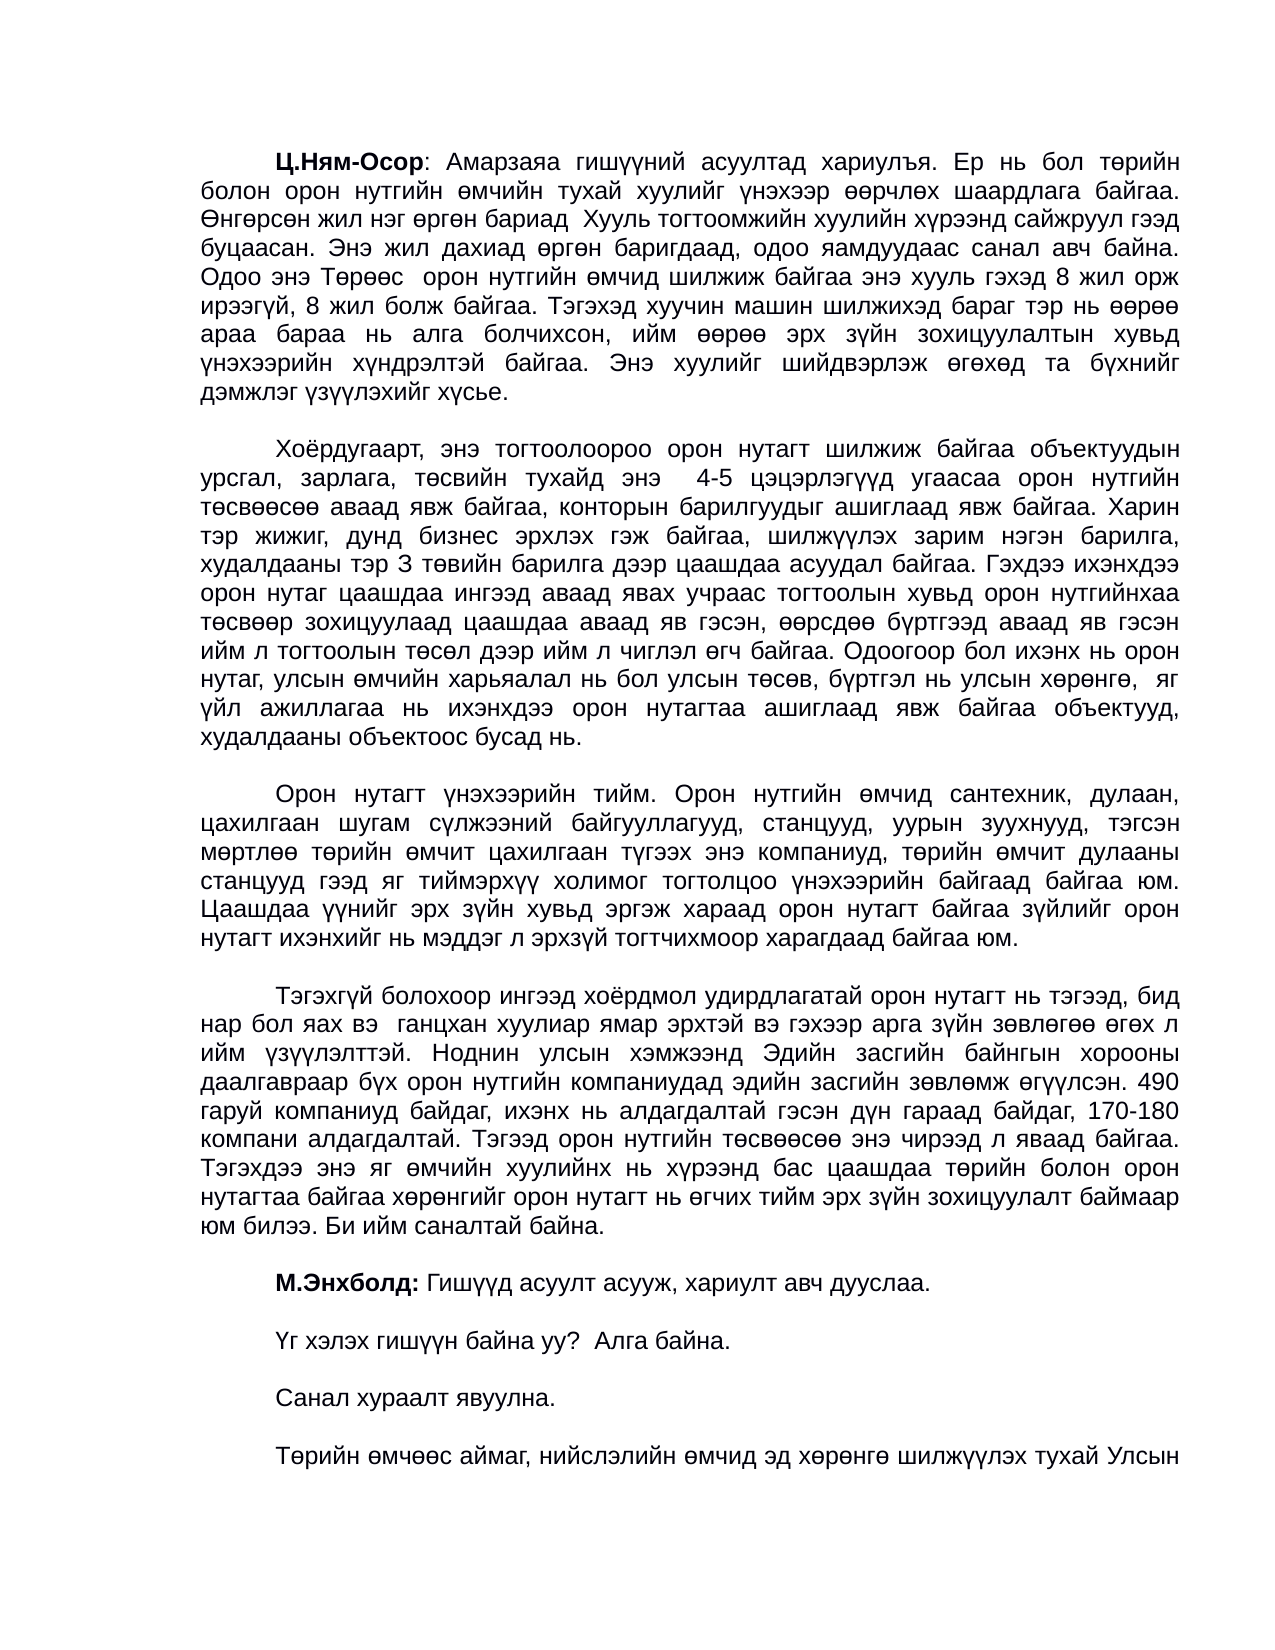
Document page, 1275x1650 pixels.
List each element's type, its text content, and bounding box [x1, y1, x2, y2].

text Санал хураалт явуулна. [200, 1383, 1181, 1412]
text Ц.Ням-Осор: Амарзаяа гишүүний асуултад хариулъя. Ер нь бол төрийн болон орон нутгийн өмчийн тухай хуулийг үнэхээр өөрчлөх шаардлага байгаа. Өнгөрсөн жил нэг өргөн бариад Хууль тогтоомжийн хуулийн хүрээнд сайжруул гээд буцаасан. Энэ жил дахиад өргөн баригдаад, одоо яамдуудаас санал авч байна. Одоо энэ Төрөөс орон нутгийн өмчид шилжиж байгаа энэ хууль гэхэд 8 жил орж ирээгүй, 8 жил болж байгаа. Тэгэхэд хуучин машин шилжихэд бараг тэр нь өөрөө араа бараа нь алга болчихсон, ийм өөрөө эрх зүйн зохицуулалтын хувьд үнэхээрийн хүндрэлтэй байгаа. Энэ хуулийг шийдвэрлэж өгөхөд та бүхнийг дэмжлэг үзүүлэхийг хүсье. [200, 147, 1181, 406]
text Хоёрдугаарт, энэ тогтоолоороо орон нутагт шилжиж байгаа объектуудын урсгал, зарлага, төсвийн тухайд энэ 4-5 цэцэрлэгүүд угаасаа орон нутгийн төсвөөсөө аваад явж байгаа, конторын барилгуудыг ашиглаад явж байгаа. Харин тэр жижиг, дунд бизнес эрхлэх гэж байгаа, шилжүүлэх зарим нэгэн барилга, худалдааны тэр З төвийн барилга дээр цаашдаа асуудал байгаа. Гэхдээ ихэнхдээ орон нутаг цаашдаа ингээд аваад явах учраас тогтоолын хувьд орон нутгийнхаа төсвөөр зохицуулаад цаашдаа аваад яв гэсэн, өөрсдөө бүртгээд аваад яв гэсэн ийм л тогтоолын төсөл дээр ийм л чиглэл өгч байгаа. Одоогоор бол ихэнх нь орон нутаг, улсын өмчийн харьяалал нь бол улсын төсөв, бүртгэл нь улсын хөрөнгө, яг үйл ажиллагаа нь ихэнхдээ орон нутагтаа ашиглаад явж байгаа объектууд, худалдааны объектоос бусад нь. [200, 434, 1181, 751]
text Тэгэхгүй болохоор ингээд хоёрдмол удирдлагатай орон нутагт нь тэгээд, бид нар бол яах вэ ганцхан хуулиар ямар эрхтэй вэ гэхээр арга зүйн зөвлөгөө өгөх л ийм үзүүлэлттэй. Ноднин улсын хэмжээнд Эдийн засгийн байнгын хорооны даалгавраар бүх орон нутгийн компаниудад эдийн засгийн зөвлөмж өгүүлсэн. 490 гаруй компаниуд байдаг, ихэнх нь алдагдалтай гэсэн дүн гараад байдаг, 170-180 компани алдагдалтай. Тэгээд орон нутгийн төсвөөсөө энэ чирээд л яваад байгаа. Тэгэхдээ энэ яг өмчийн хуулийнх нь хүрээнд бас цаашдаа төрийн болон орон нутагтаа байгаа хөрөнгийг орон нутагт нь өгчих тийм эрх зүйн зохицуулалт баймаар юм билээ. Би ийм саналтай байна. [200, 981, 1181, 1239]
text Үг хэлэх гишүүн байна уу? Алга байна. [200, 1326, 1181, 1354]
text Орон нутагт үнэхээрийн тийм. Орон нутгийн өмчид сантехник, дулаан, цахилгаан шугам сүлжээний байгууллагууд, станцууд, уурын зуухнууд, тэгсэн мөртлөө төрийн өмчит цахилгаан түгээх энэ компаниуд, төрийн өмчит дулааны станцууд гээд яг тиймэрхүү холимог тогтолцоо үнэхээрийн байгаад байгаа юм. Цаашдаа үүнийг эрх зүйн хувьд эргэж хараад орон нутагт байгаа зүйлийг орон нутагт ихэнхийг нь мэддэг л эрхзүй тогтчихмоор харагдаад байгаа юм. [200, 779, 1181, 952]
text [200, 1441, 1181, 1469]
text М.Энхболд: Гишүүд асуулт асууж, хариулт авч дууслаа. [200, 1268, 1181, 1297]
